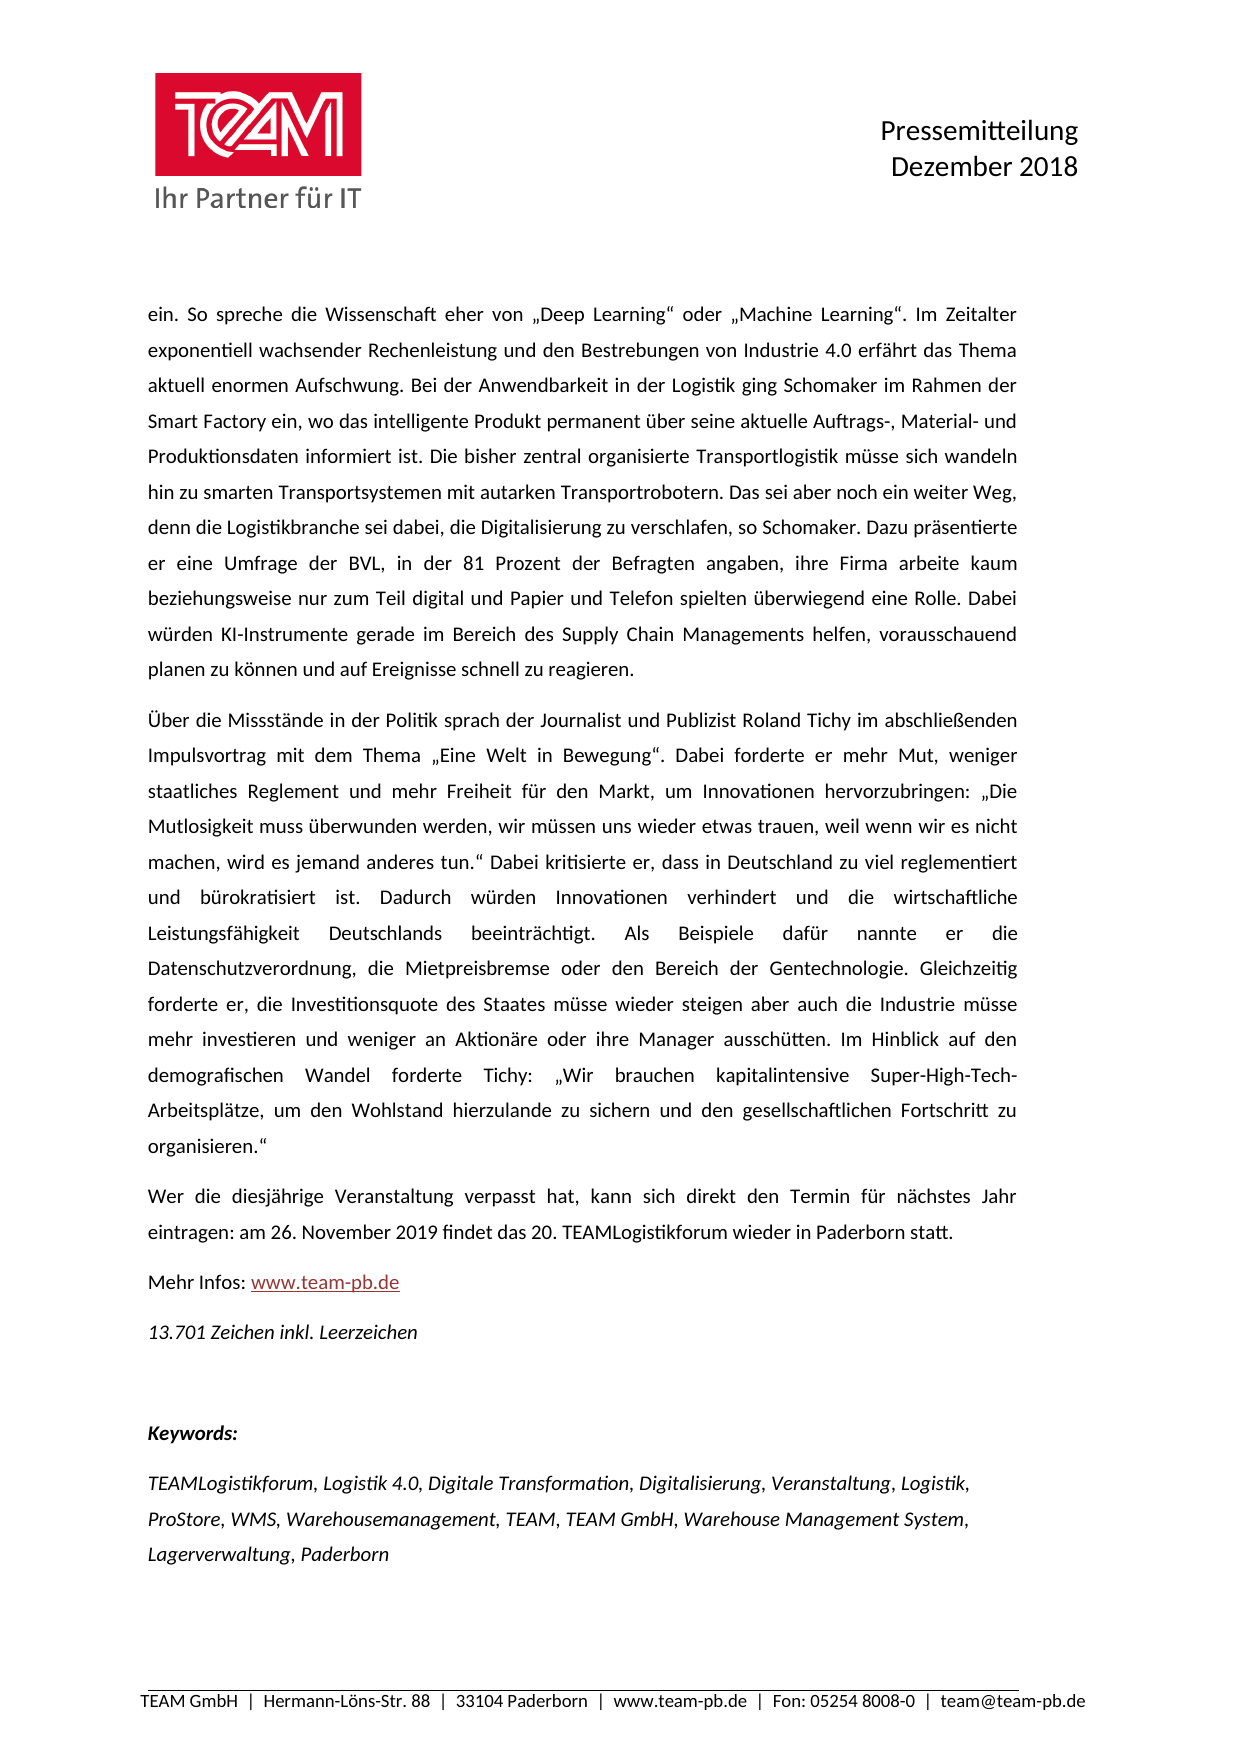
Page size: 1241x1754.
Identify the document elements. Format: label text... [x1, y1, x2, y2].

text TEAMLogistikforum, Logistik 4.0, Digitale Transformation, Digitalisierung, Veranstaltung, Logistik, ProStore, WMS, Warehousemanagement, TEAM, TEAM GmbH, Warehouse Management System, Lagerverwaltung, Paderborn [148, 1470, 1019, 1567]
text 13.701 Zeichen inkl. Leerzeichen [148, 1319, 1019, 1345]
text Keywords: [148, 1420, 1019, 1446]
text Wer die diesjährige Veranstaltung verpasst hat, kann sich direkt den Termin für nächstes Jahr eintragen: am 26. November 2019 findet das 20. TEAMLogistikforum wieder in Paderborn statt. [148, 1183, 1019, 1244]
picture [155, 73, 362, 208]
text Über die Missstände in der Politik sprach der Journalist und Publizist Roland Tichy im abschließenden Impulsvortrag mit dem Thema „Eine Welt in Bewegung“. Dabei forderte er mehr Mut, weniger staatliches Reglement und mehr Freiheit für den Markt, um Innovationen hervorzubringen: „Die Mutlosigkeit muss überwunden werden, wir müssen uns wieder etwas trauen, weil wenn wir es nicht machen, wird es jemand anderes tun.“ Dabei kritisierte er, dass in Deutschland zu viel reglementiert und bürokratisiert ist. Dadurch würden Innovationen verhindert und die wirtschaftliche Leistungsfähigkeit Deutschlands beeinträchtigt. Als Beispiele dafür nannte er die Datenschutzverordnung, die Mietpreisbremse oder den Bereich der Gentechnologie. Gleichzeitig forderte er, die Investitionsquote des Staates müsse wieder steigen aber auch die Industrie müsse mehr investieren und weniger an Aktionäre oder ihre Manager ausschütten. Im Hinblick auf den demografischen Wandel forderte Tichy: „Wir brauchen kapitalintensive Super-High-Tech-Arbeitsplätze, um den Wohlstand hierzulande zu sichern und den gesellschaftlichen Fortschritt zu organisieren.“ [148, 707, 1019, 1158]
text Mehr Infos: www.team-pb.de [148, 1269, 1019, 1294]
